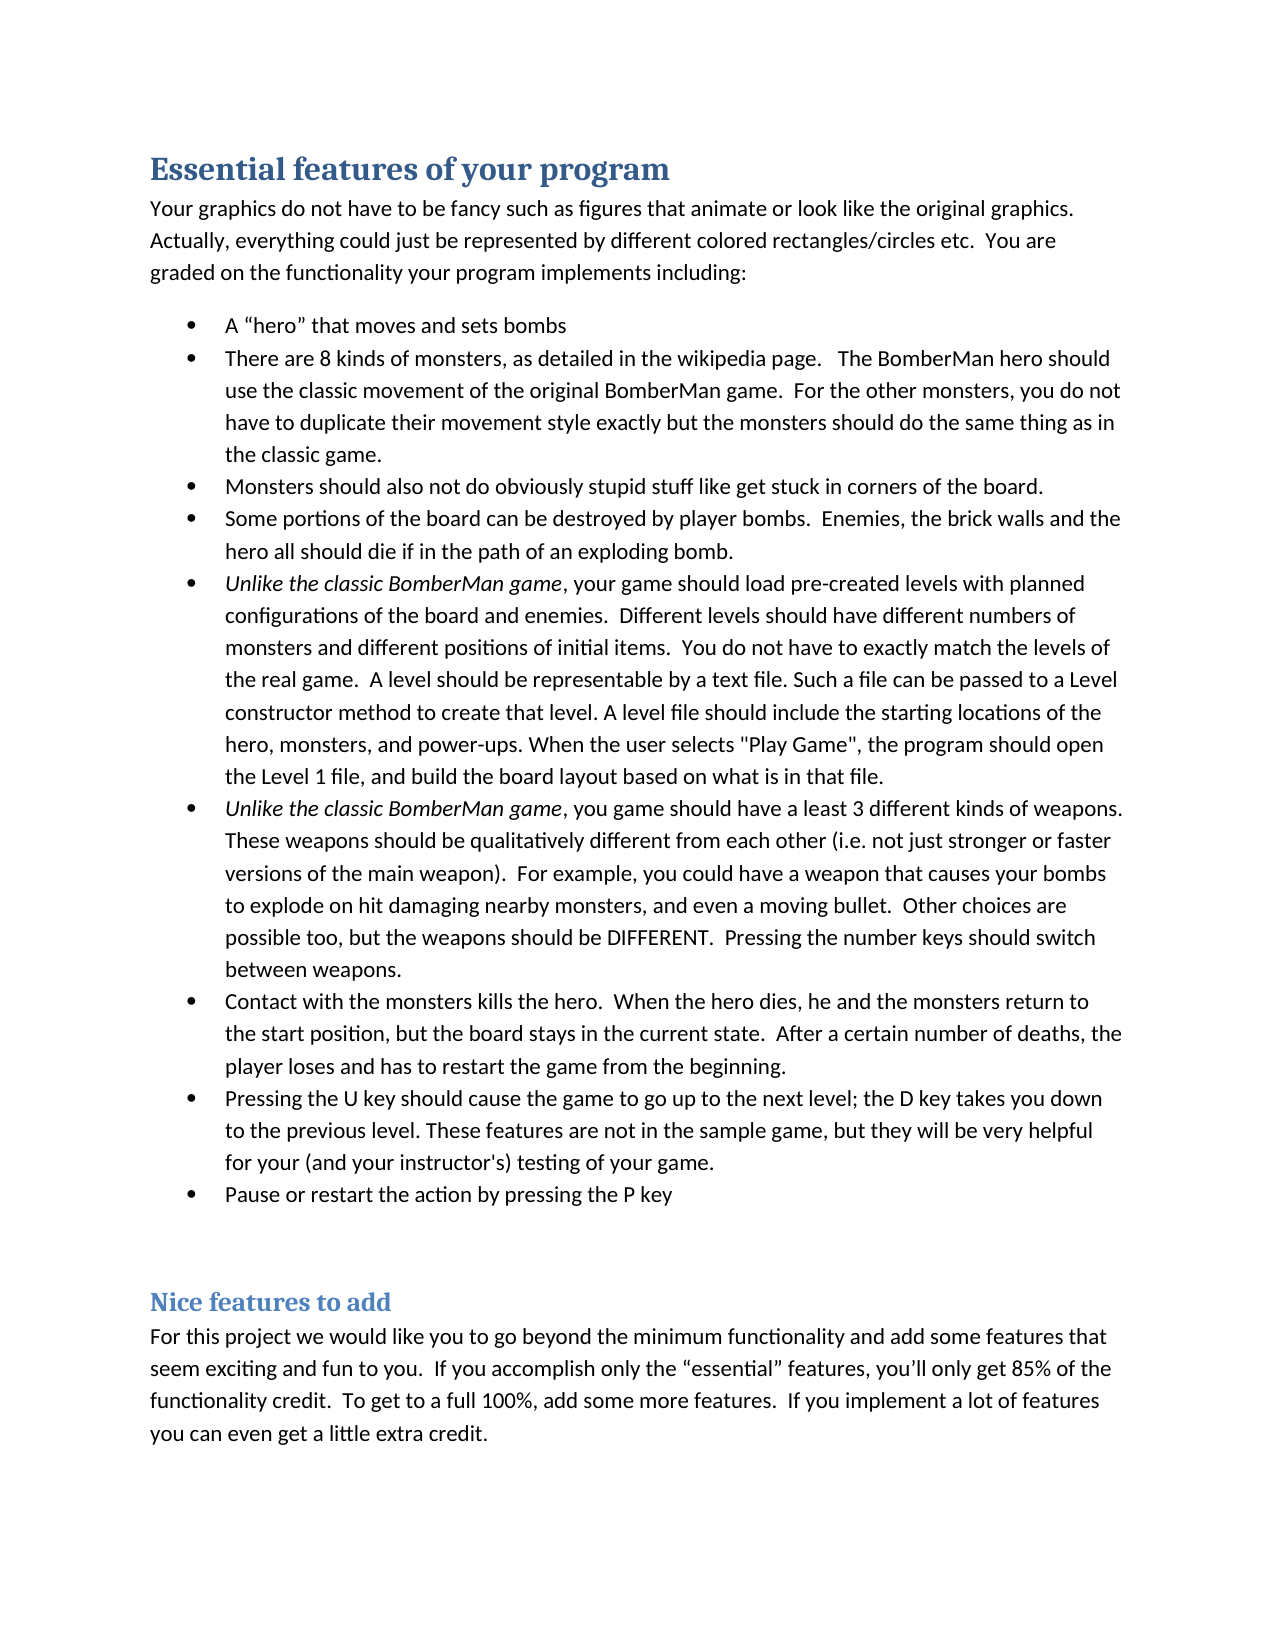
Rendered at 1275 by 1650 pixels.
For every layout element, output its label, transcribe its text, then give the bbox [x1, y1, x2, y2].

list Contact with the monsters kills the hero. When the hero dies, he and the monsters return to the start position, but the board stays in the current state. After a certain number of deaths, the player loses and has to restart the game from the beginning. [187, 987, 1125, 1080]
list Pressing the U key should cause the game to go up to the next level; the D key takes you down to the previous level. These features are not in the sample game, but they will be very helpful for your (and your instructor's) testing of your game. [187, 1084, 1125, 1176]
text Your graphics do not have to be fancy such as figures that animate or look like the original graphics. Actually, everything could just be represented by different colored rectangles/circles etc. You are graded on the functionality your program implements including: [150, 194, 1125, 286]
list Unlike the classic BomberMan game, you game should have a least 3 different kinds of weapons. These weapons should be qualitatively different from each other (i.e. not just stronger or faster versions of the main weapon). For example, you could have a weapon that causes your bombs to explode on hit damaging nearby monsters, and even a moving bullet. Other choices are possible too, but the weapons should be DIFFERENT. Pressing the number keys should switch between weapons. [187, 794, 1125, 983]
list There are 8 kinds of monsters, as detailed in the wikipedia page. The BomberMan hero should use the classic movement of the original BomberMan game. For the other monsters, you do not have to duplicate their movement style exactly but the monsters should do the same thing as in the classic game. [187, 344, 1125, 468]
subtitle Nice features to add [150, 1287, 1125, 1318]
list A “hero” that moves and sets bombs [187, 311, 1125, 339]
list Some portions of the board can be destroyed by player bombs. Enemies, the brick walls and the hero all should die if in the path of an exploding bomb. [187, 504, 1125, 565]
list Pause or restart the action by pressing the P key [187, 1181, 1125, 1208]
list Unlike the classic BomberMan game, your game should load pre-created levels with planned configurations of the board and enemies. Different levels should have different numbers of monsters and different positions of initial items. You do not have to exactly match the levels of the real game. A level should be representable by a text file. Such a file can be passed to a Level constructor method to create that level. A level file should include the starting locations of the hero, monsters, and power-ups. When the user selects "Play Game", the program should open the Level 1 file, and build the board layout based on what is in that file. [187, 569, 1125, 790]
text For this project we would like you to go beyond the minimum functionality and add some features that seem exciting and fun to you. If you accomplish only the “essential” features, you’ll only get 85% of the functionality credit. To get to a full 100%, add some more features. If you implement a lot of features you can even get a little extra credit. [150, 1322, 1125, 1447]
subtitle Essential features of your program [150, 150, 1125, 188]
list Monsters should also not do obviously stupid stuff like get stuck in corners of the board. [187, 472, 1125, 500]
